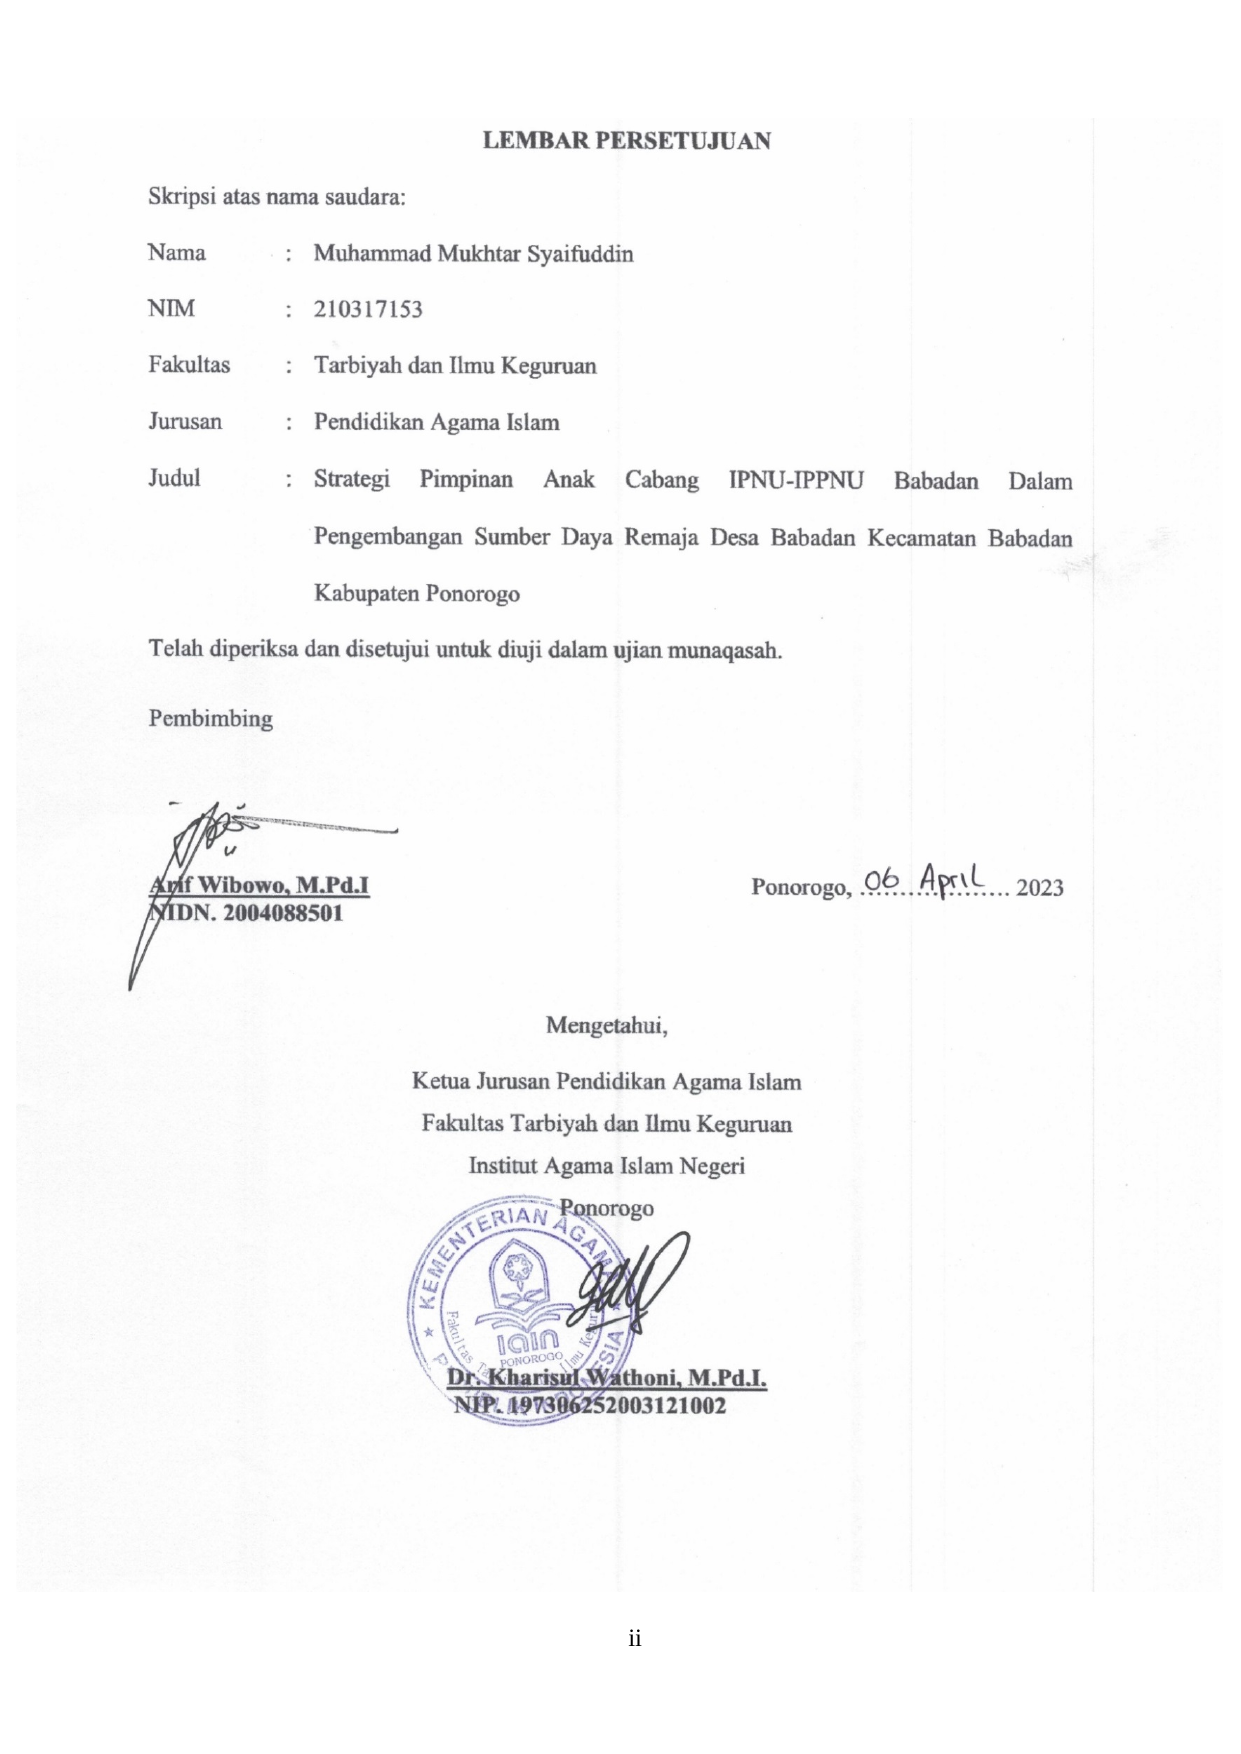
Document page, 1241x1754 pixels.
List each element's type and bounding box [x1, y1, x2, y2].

picture [16, 118, 1223, 1592]
